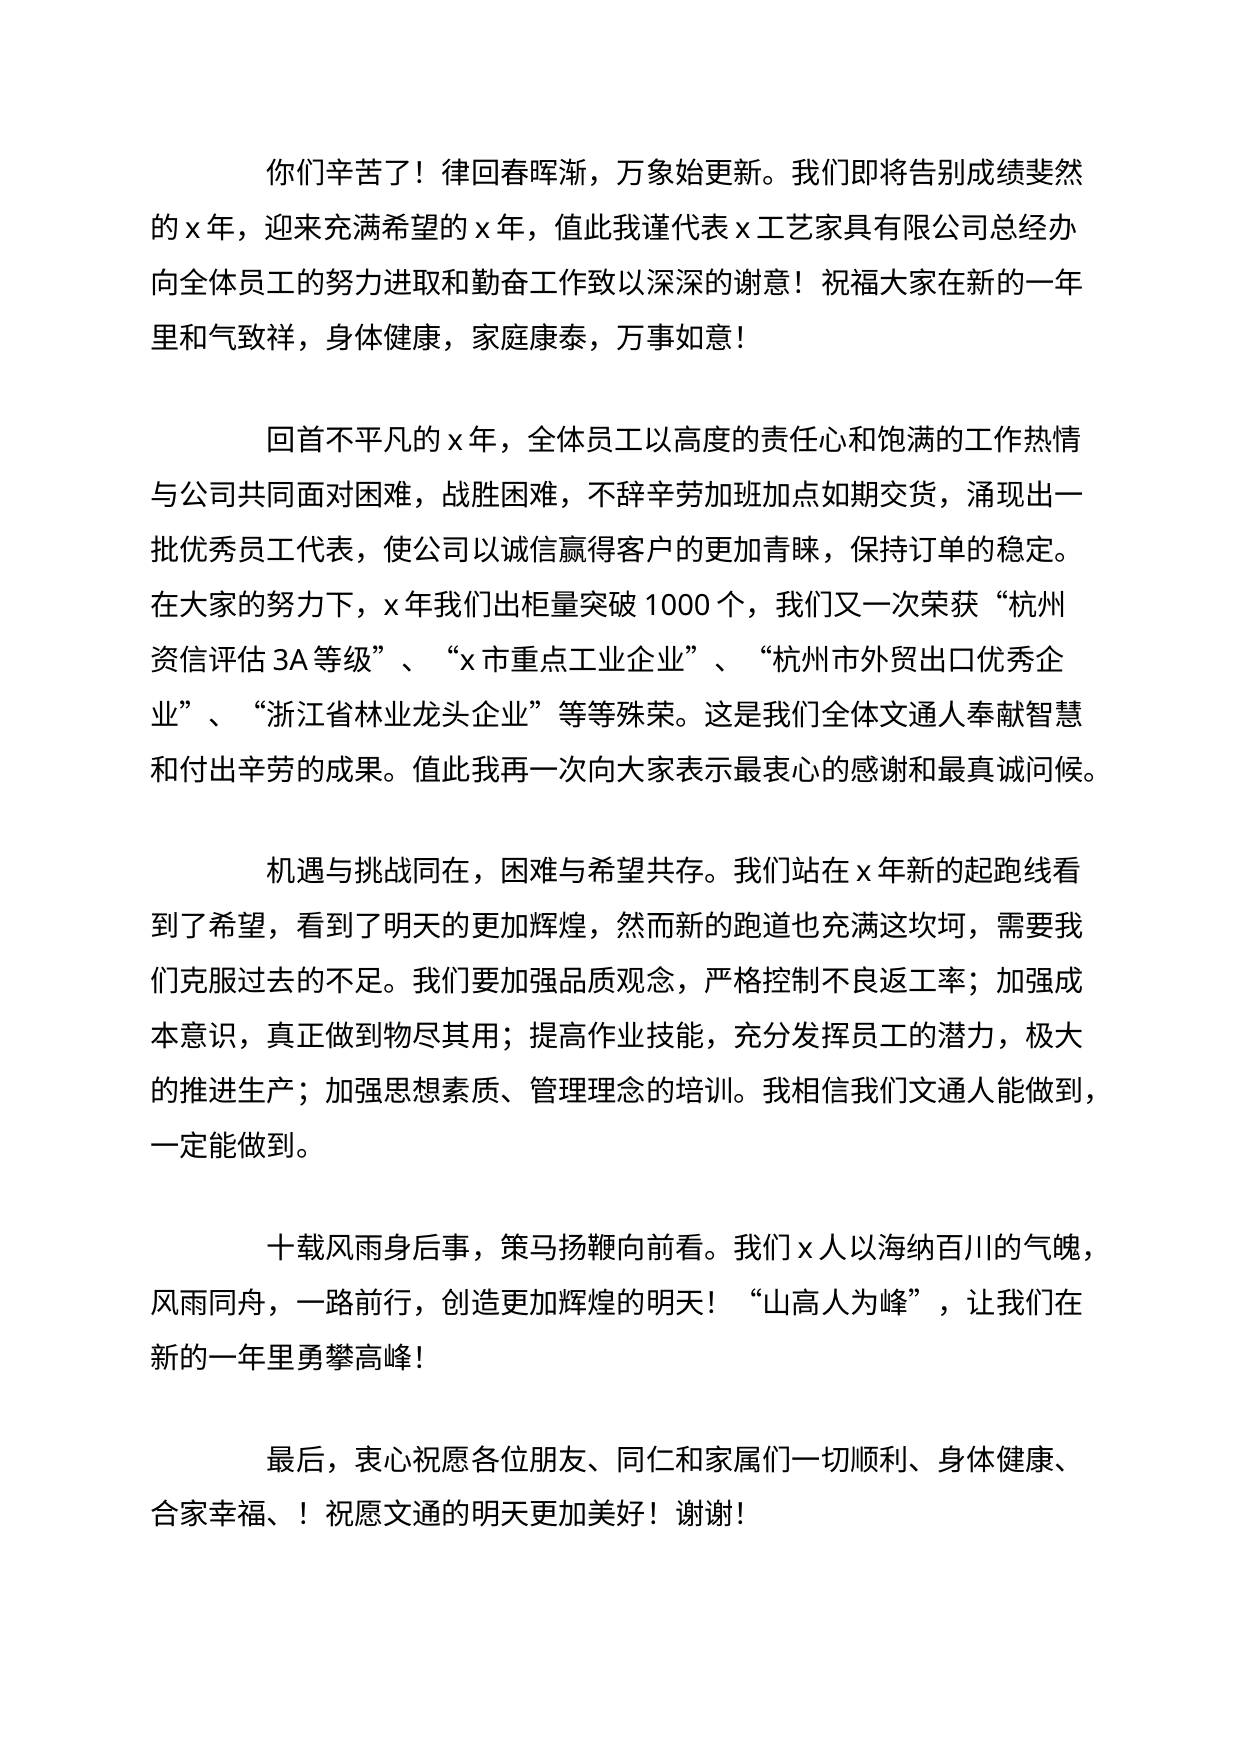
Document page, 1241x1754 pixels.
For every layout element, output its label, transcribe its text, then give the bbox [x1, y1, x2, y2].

text 回首不平凡的x年，全体员工以高度的责任心和饱满的工作热情与公司共同面对困难，战胜困难，不辞辛劳加班加点如期交货，涌现出一批优秀员工代表，使公司以诚信赢得客户的更加青睐，保持订单的稳定。在大家的努力下，x年我们出柜量突破1000个，我们又一次荣获“杭州资信评估3A等级”、“x市重点工业企业”、“杭州市外贸出口优秀企业”、“浙江省林业龙头企业”等等殊荣。这是我们全体文通人奉献智慧和付出辛劳的成果。值此我再一次向大家表示最衷心的感谢和最真诚问候。 [150, 417, 1090, 788]
text 十载风雨身后事，策马扬鞭向前看。我们x人以海纳百川的气魄，风雨同舟，一路前行，创造更加辉煌的明天！“山高人为峰”，让我们在新的一年里勇攀高峰！ [150, 1224, 1090, 1377]
text 机遇与挑战同在，困难与希望共存。我们站在x年新的起跑线看到了希望，看到了明天的更加辉煌，然而新的跑道也充满这坎坷，需要我们克服过去的不足。我们要加强品质观念，严格控制不良返工率；加强成本意识，真正做到物尽其用；提高作业技能，充分发挥员工的潜力，极大的推进生产；加强思想素质、管理理念的培训。我相信我们文通人能做到，一定能做到。 [150, 848, 1090, 1165]
text 你们辛苦了！律回春晖渐，万象始更新。我们即将告别成绩斐然的x年，迎来充满希望的x年，值此我谨代表x工艺家具有限公司总经办向全体员工的努力进取和勤奋工作致以深深的谢意！祝福大家在新的一年里和气致祥，身体健康，家庭康泰，万事如意！ [150, 150, 1090, 357]
text 最后，衷心祝愿各位朋友、同仁和家属们一切顺利、身体健康、合家幸福、！祝愿文通的明天更加美好！谢谢！ [150, 1436, 1090, 1533]
